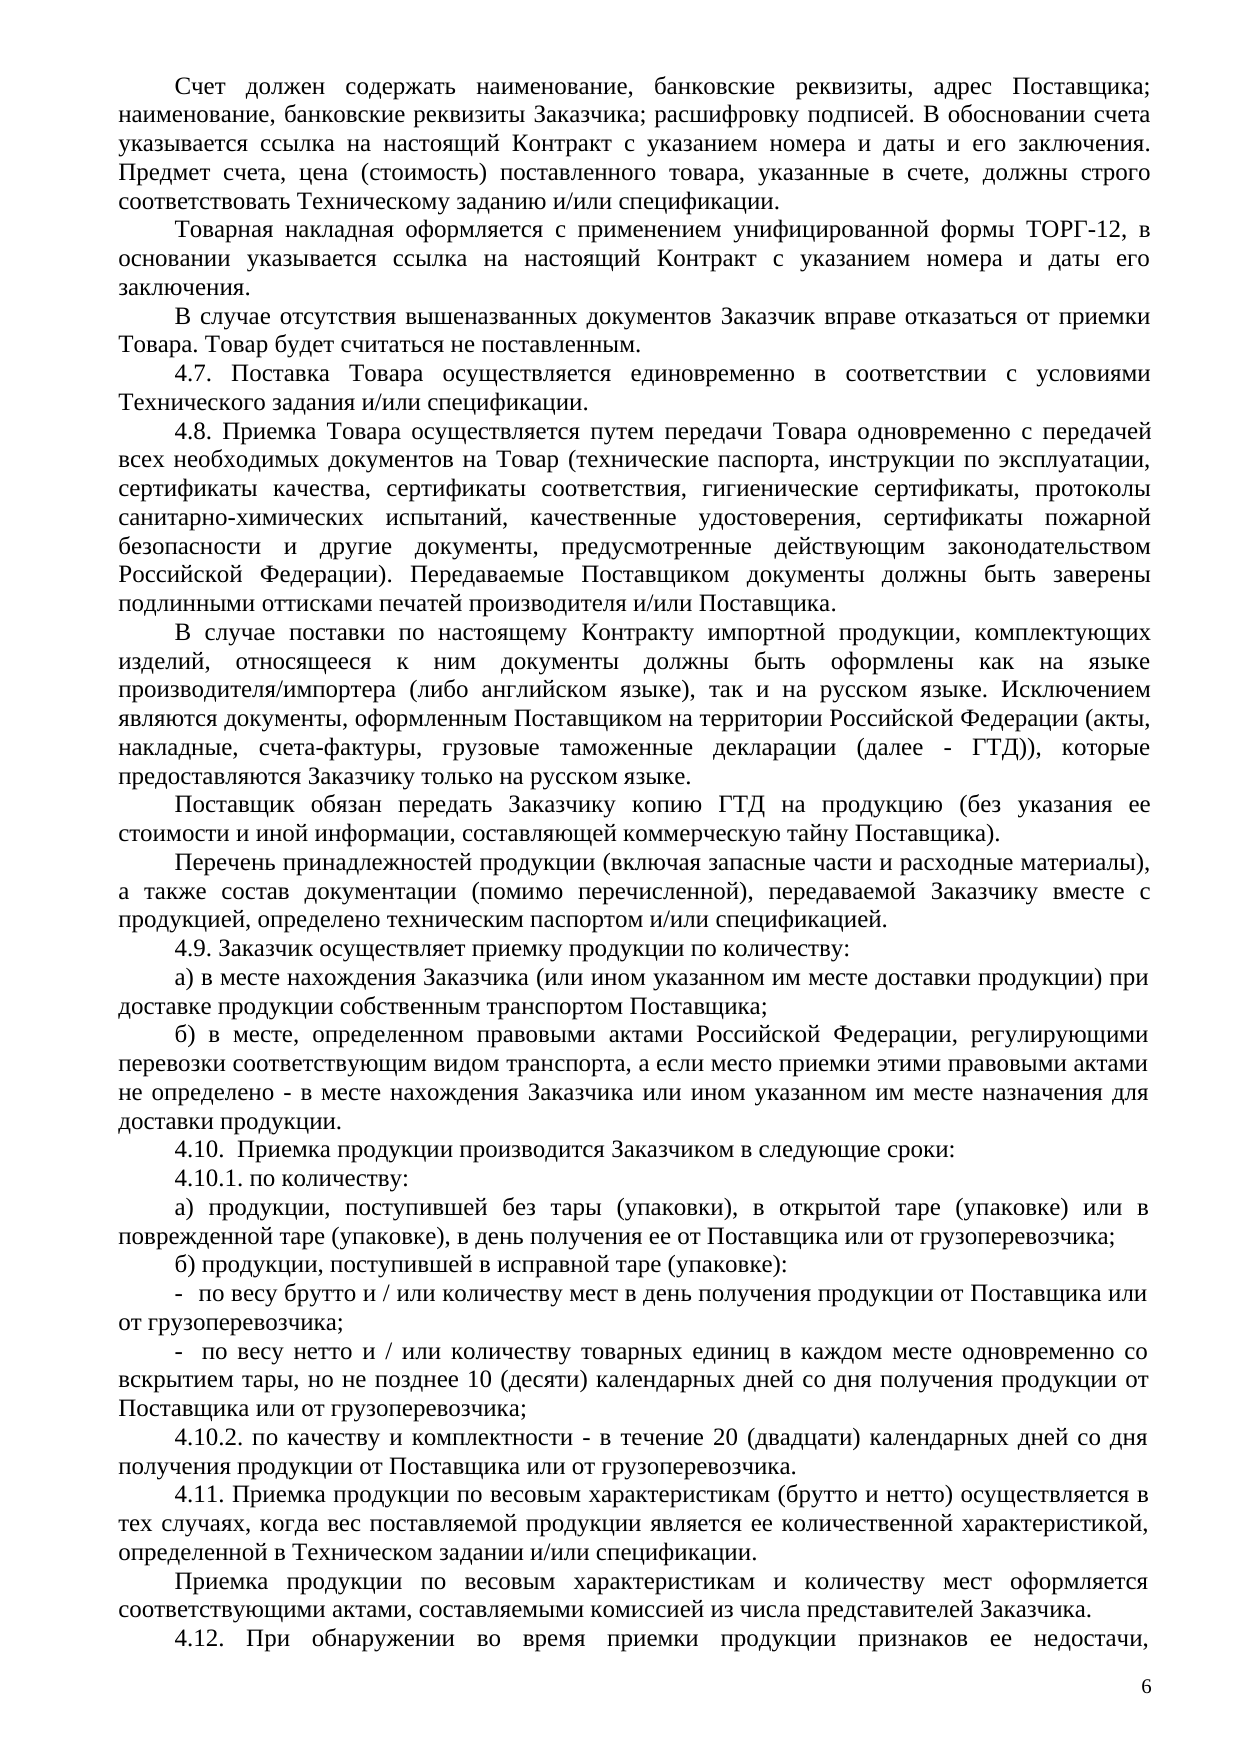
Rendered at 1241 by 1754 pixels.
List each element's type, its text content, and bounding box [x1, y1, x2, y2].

text 4.10.1. по количеству: [118, 1163, 1152, 1192]
text 4.10.2. по качеству и комплектности - в течение 20 (двадцати) календарных дней со дня получения продукции от Поставщика или от грузоперевозчика. [118, 1422, 1149, 1479]
list по весу брутто и / или количеству мест в день получения продукции от Поставщика или от грузоперевозчика; [118, 1278, 1149, 1336]
text 4.8. Приемка Товара осуществляется путем передачи Товара одновременно с передачей всех необходимых документов на Товар (технические паспорта, инструкции по эксплуатации, сертификаты качества, сертификаты соответствия, гигиенические сертификаты, протоколы санитарно-химических испытаний, качественные удостоверения, сертификаты пожарной безопасности и другие документы, предусмотренные действующим законодательством Российской Федерации). Передаваемые Поставщиком документы должны быть заверены подлинными оттисками печатей производителя и/или Поставщика. [118, 416, 1152, 617]
text 4.7. Поставка Товара осуществляется единовременно в соответствии с условиями Технического задания и/или спецификации. [118, 358, 1152, 416]
text б) в месте, определенном правовыми актами Российской Федерации, регулирующими перевозки соответствующим видом транспорта, а если место приемки этими правовыми актами не определено - в месте нахождения Заказчика или ином указанном им месте назначения для доставки продукции. [118, 1019, 1149, 1134]
text а) продукции, поступившей без тары (упаковки), в открытой таре (упаковке) или в поврежденной таре (упаковке), в день получения ее от Поставщика или от грузоперевозчика; [118, 1192, 1149, 1249]
text В случае отсутствия вышеназванных документов Заказчик вправе отказаться от приемки Товара. Товар будет считаться не поставленным. [118, 301, 1152, 358]
text 4.10. Приемка продукции производится Заказчиком в следующие сроки: [118, 1134, 1149, 1163]
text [118, 1623, 1149, 1652]
text б) продукции, поступившей в исправной таре (упаковке): [118, 1249, 1152, 1278]
text Счет должен содержать наименование, банковские реквизиты, адрес Поставщика; наименование, банковские реквизиты Заказчика; расшифровку подписей. В обосновании счета указывается ссылка на настоящий Контракт с указанием номера и даты и его заключения. Предмет счета, цена (стоимость) поставленного товара, указанные в счете, должны строго соответствовать Техническому заданию и/или спецификации. [118, 71, 1152, 214]
text Перечень принадлежностей продукции (включая запасные части и расходные материалы), а также состав документации (помимо перечисленной), передаваемой Заказчику вместе с продукцией, определено техническим паспортом и/или спецификацией. [118, 847, 1152, 933]
text В случае поставки по настоящему Контракту импортной продукции, комплектующих изделий, относящееся к ним документы должны быть оформлены как на языке производителя/импортера (либо английском языке), так и на русском языке. Исключением являются документы, оформленным Поставщиком на территории Российской Федерации (акты, накладные, счета-фактуры, грузовые таможенные декларации (далее - ГТД)), которые предоставляются Заказчику только на русском языке. [118, 617, 1152, 789]
text Поставщик обязан передать Заказчику копию ГТД на продукцию (без указания ее стоимости и иной информации, составляющей коммерческую тайну Поставщика). [118, 789, 1152, 847]
text а) в месте нахождения Заказчика (или ином указанном им месте доставки продукции) при доставке продукции собственным транспортом Поставщика; [118, 962, 1149, 1019]
list по весу нетто и / или количеству товарных единиц в каждом месте одновременно со вскрытием тары, но не позднее 10 (десяти) календарных дней со дня получения продукции от Поставщика или от грузоперевозчика; [118, 1336, 1149, 1422]
text Товарная накладная оформляется с применением унифицированной формы ТОРГ-12, в основании указывается ссылка на настоящий Контракт с указанием номера и даты его заключения. [118, 214, 1152, 301]
text 4.9. Заказчик осуществляет приемку продукции по количеству: [118, 933, 1152, 962]
text Приемка продукции по весовым характеристикам и количеству мест оформляется соответствующими актами, составляемыми комиссией из числа представителей Заказчика. [118, 1566, 1149, 1623]
text 4.11. Приемка продукции по весовым характеристикам (брутто и нетто) осуществляется в тех случаях, когда вес поставляемой продукции является ее количественной характеристикой, определенной в Техническом задании и/или спецификации. [118, 1479, 1149, 1566]
